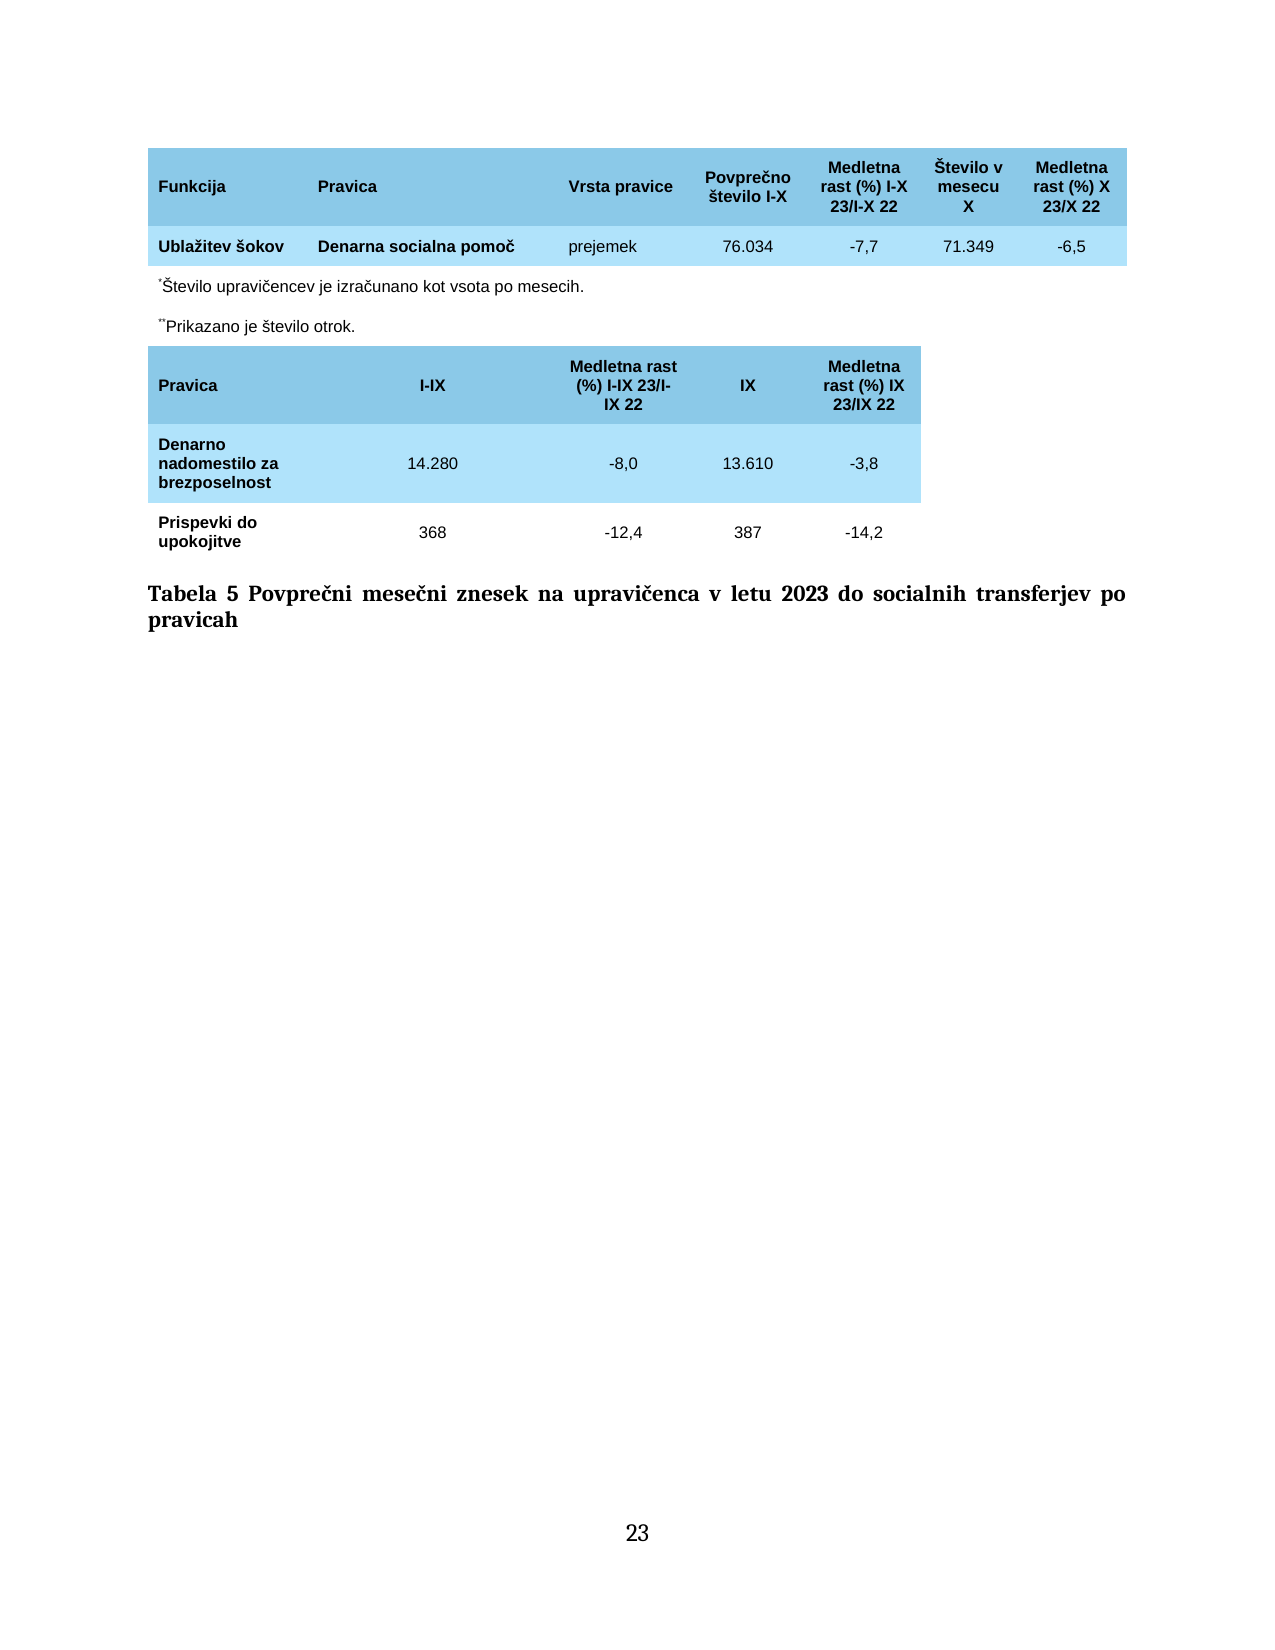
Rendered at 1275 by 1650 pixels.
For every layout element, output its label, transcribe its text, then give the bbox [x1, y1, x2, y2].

table_cell Pravica [148, 346, 307, 424]
table_cell *Število upravičencev je izračunano kot vsota po mesecih. [148, 266, 1127, 306]
table_header Pravica [307, 148, 558, 226]
table_cell 71.349 [921, 226, 1016, 266]
table_cell 13.610 [689, 424, 807, 503]
table_cell Medletna rast (%) I-IX 23/I-IX 22 [558, 346, 689, 424]
table_cell -8,0 [558, 424, 689, 503]
table_cell 14.280 [307, 424, 558, 503]
table_header Funkcija [148, 148, 307, 226]
table_header Medletna rast (%) I-X 23/I-X 22 [807, 148, 921, 226]
table_cell Prispevki do upokojitve [148, 503, 307, 562]
table_header Medletna rast (%) X 23/X 22 [1016, 148, 1127, 226]
table_cell -7,7 [807, 226, 921, 266]
table_cell I-IX [307, 346, 558, 424]
table_cell -3,8 [807, 424, 921, 503]
table_cell -14,2 [807, 503, 921, 562]
table_cell Medletna rast (%) IX 23/IX 22 [807, 346, 921, 424]
table_cell Denarno nadomestilo za brezposelnost [148, 424, 307, 503]
table_cell **Prikazano je število otrok. [148, 306, 1127, 346]
table_header Povprečno število I-X [689, 148, 807, 226]
table_cell 387 [689, 503, 807, 562]
table_cell -6,5 [1016, 226, 1127, 266]
table_header Število v mesecu X [921, 148, 1016, 226]
table_cell prejemek [558, 226, 689, 266]
table_cell Denarna socialna pomoč [307, 226, 558, 266]
table_cell IX [689, 346, 807, 424]
text Tabela 5 Povprečni mesečni znesek na upravičenca v letu 2023 do socialnih transferjev po pravicah [148, 581, 1127, 633]
table_cell 76.034 [689, 226, 807, 266]
table_cell 368 [307, 503, 558, 562]
table_cell -12,4 [558, 503, 689, 562]
table_header Vrsta pravice [558, 148, 689, 226]
table_cell Ublažitev šokov [148, 226, 307, 266]
